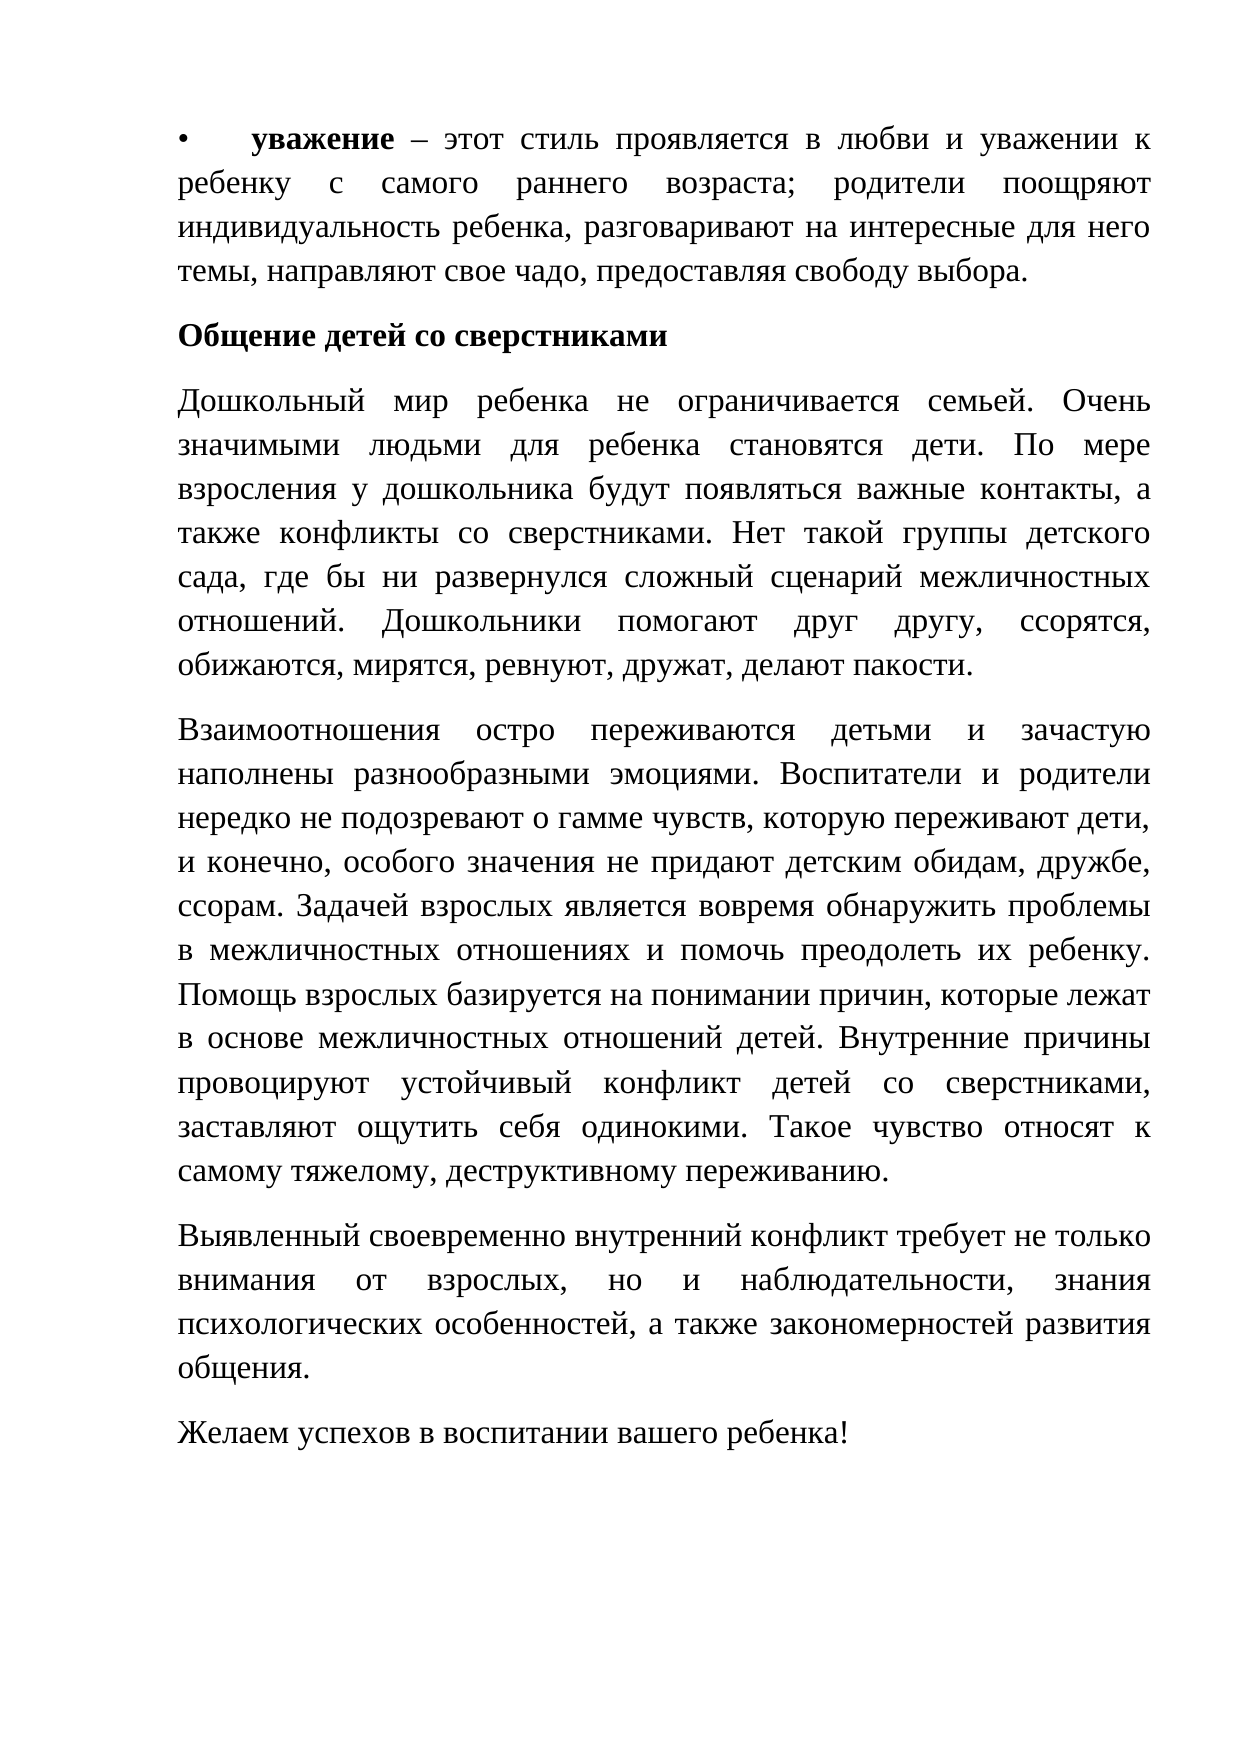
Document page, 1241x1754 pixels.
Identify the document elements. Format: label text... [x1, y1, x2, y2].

text Выявленный своевременно внутренний конфликт требует не только внимания от взрослых, но и наблюдательности, знания психологических особенностей, а также закономерностей развития общения. [177, 1215, 1152, 1385]
text Дошкольный мир ребенка не ограничивается семьей. Очень значимыми людьми для ребенка становятся дети. По мере взросления у дошкольника будут появляться важные контакты, а также конфликты со сверстниками. Нет такой группы детского сада, где бы ни развернулся сложный сценарий межличностных отношений. Дошкольники помогают друг другу, ссорятся, обижаются, мирятся, ревнуют, дружат, делают пакости. [177, 380, 1152, 683]
text • уважение – этот стиль проявляется в любви и уважении к ребенку с самого раннего возраста; родители поощряют индивидуальность ребенка, разговаривают на интересные для него темы, направляют свое чадо, предоставляя свободу выбора. [177, 118, 1152, 289]
text Взаимоотношения остро переживаются детьми и зачастую наполнены разнообразными эмоциями. Воспитатели и родители нередко не подозревают о гамме чувств, которую переживают дети, и конечно, особого значения не придают детским обидам, дружбе, ссорам. Задачей взрослых является вовремя обнаружить проблемы в межличностных отношениях и помочь преодолеть их ребенку. Помощь взрослых базируется на понимании причин, которые лежат в основе межличностных отношений детей. Внутренние причины провоцируют устойчивый конфликт детей со сверстниками, заставляют ощутить себя одинокими. Такое чувство относят к самому тяжелому, деструктивному переживанию. [177, 709, 1152, 1188]
text Желаем успехов в воспитании вашего ребенка! [177, 1412, 1152, 1450]
text Общение детей со сверстниками [177, 315, 1152, 353]
